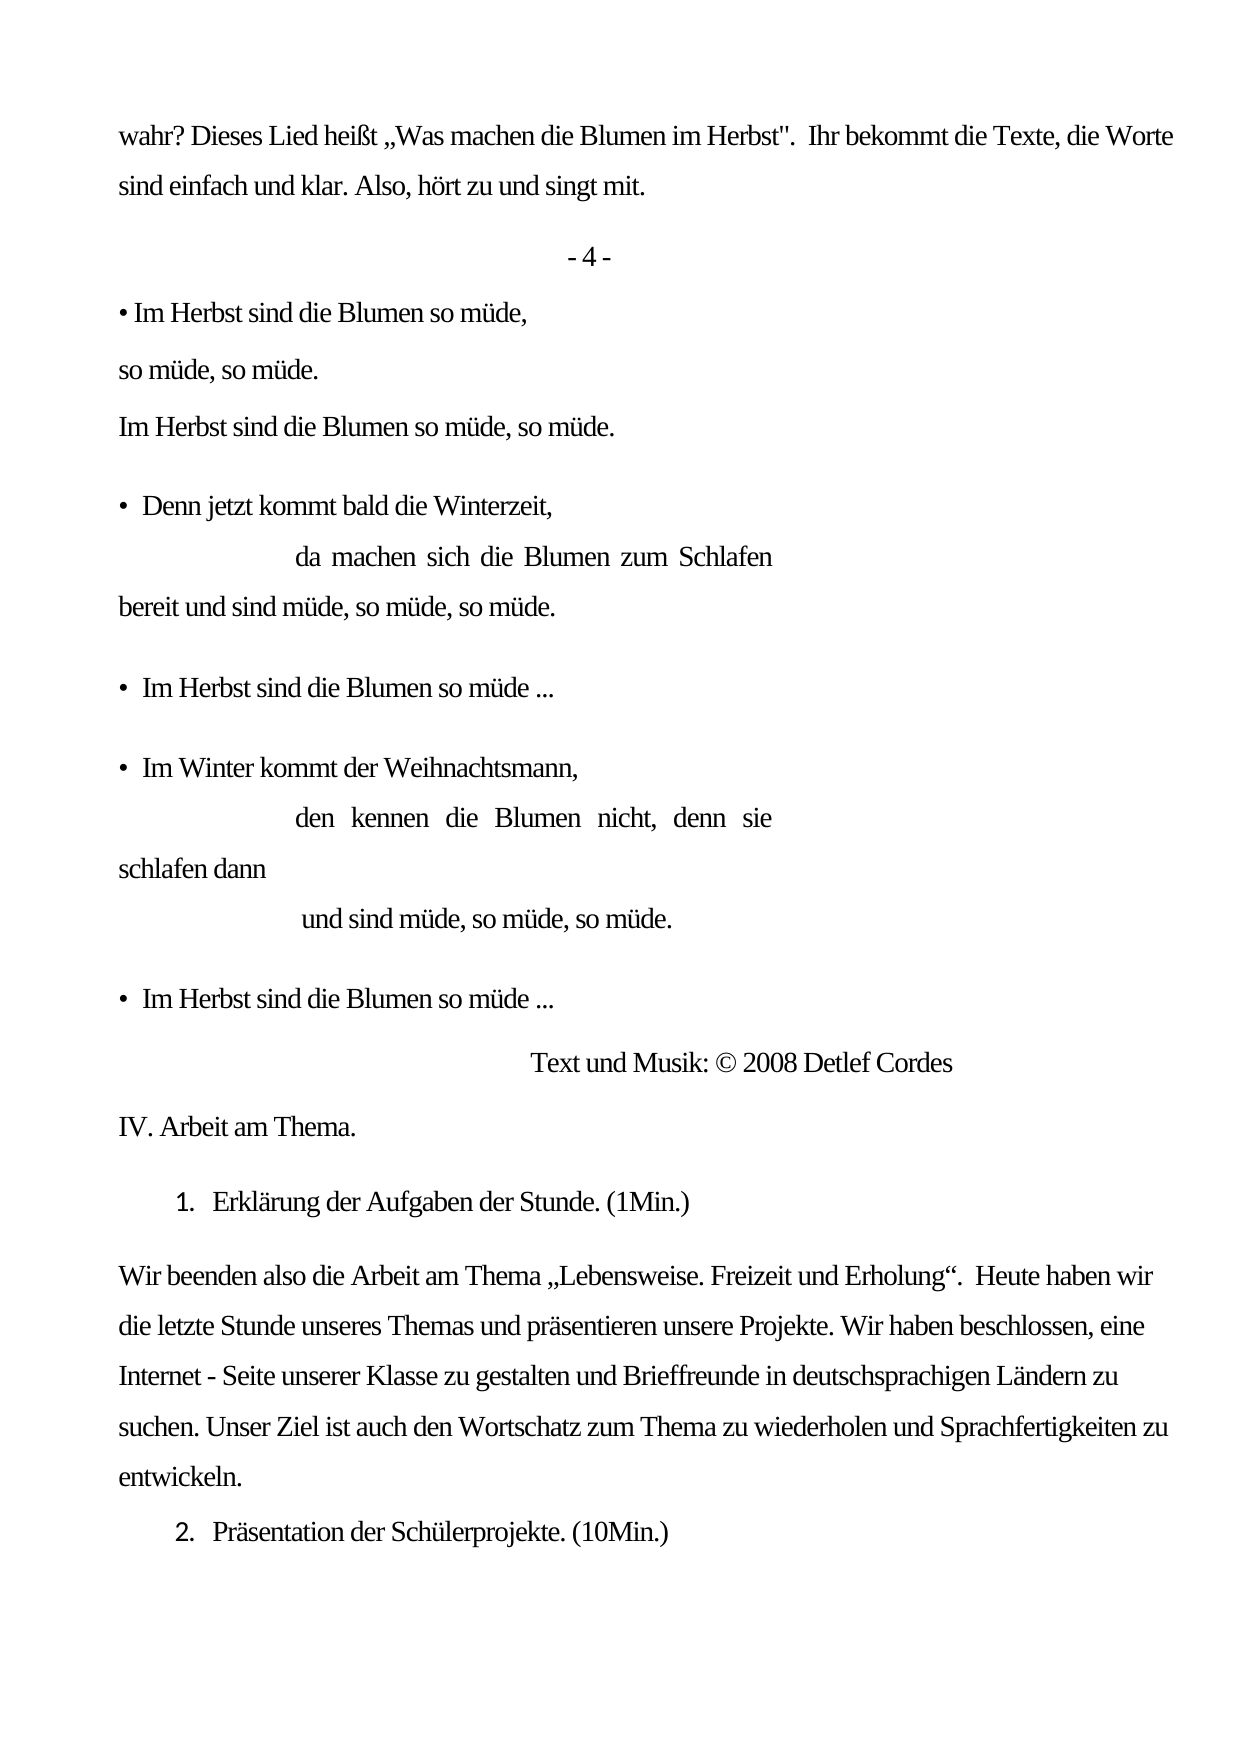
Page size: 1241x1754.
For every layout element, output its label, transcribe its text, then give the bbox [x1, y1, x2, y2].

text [80, 118, 1181, 202]
text • Im Herbst sind die Blumen so müde, [118, 296, 620, 329]
text so müde, so müde. [118, 352, 620, 386]
text den kennen die Blumen nicht, denn sie schlafen dann [118, 801, 773, 884]
text Text und Musik: © 2008 Detlef Cordes [118, 1045, 1181, 1079]
text und sind müde, so müde, so müde. [118, 901, 773, 935]
list Erklärung der Aufgaben der Stunde. (1Min.) [174, 1183, 1181, 1218]
list Im Winter kommt der Weihnachtsmann, [118, 750, 1181, 784]
list Im Herbst sind die Blumen so müde ... [118, 981, 1181, 1015]
list Im Herbst sind die Blumen so müde ... [118, 670, 1181, 704]
text IV. Arbeit am Thema. [118, 1109, 1181, 1142]
text da machen sich die Blumen zum Schlafen bereit und sind müde, so müde, so müde. [118, 539, 773, 623]
text Im Herbst sind die Blumen so müde, so müde. [118, 409, 620, 442]
list Denn jetzt kommt bald die Winterzeit, [118, 488, 1181, 522]
text - 4 - [80, 239, 1181, 272]
text Wir beenden also die Arbeit am Thema „Lebensweise. Freizeit und Erholung“. Heute haben wir die letzte Stunde unseres Themas und präsentieren unsere Projekte. Wir haben beschlossen, eine Internet - Seite unserer Klasse zu gestalten und Brieffreunde in deutschsprachigen Ländern zu suchen. Unser Ziel ist auch den Wortschatz zum Thema zu wiederholen und Sprachfertigkeiten zu entwickeln. [118, 1258, 1181, 1492]
list Präsentation der Schülerprojekte. (10Min.) [174, 1513, 1181, 1549]
